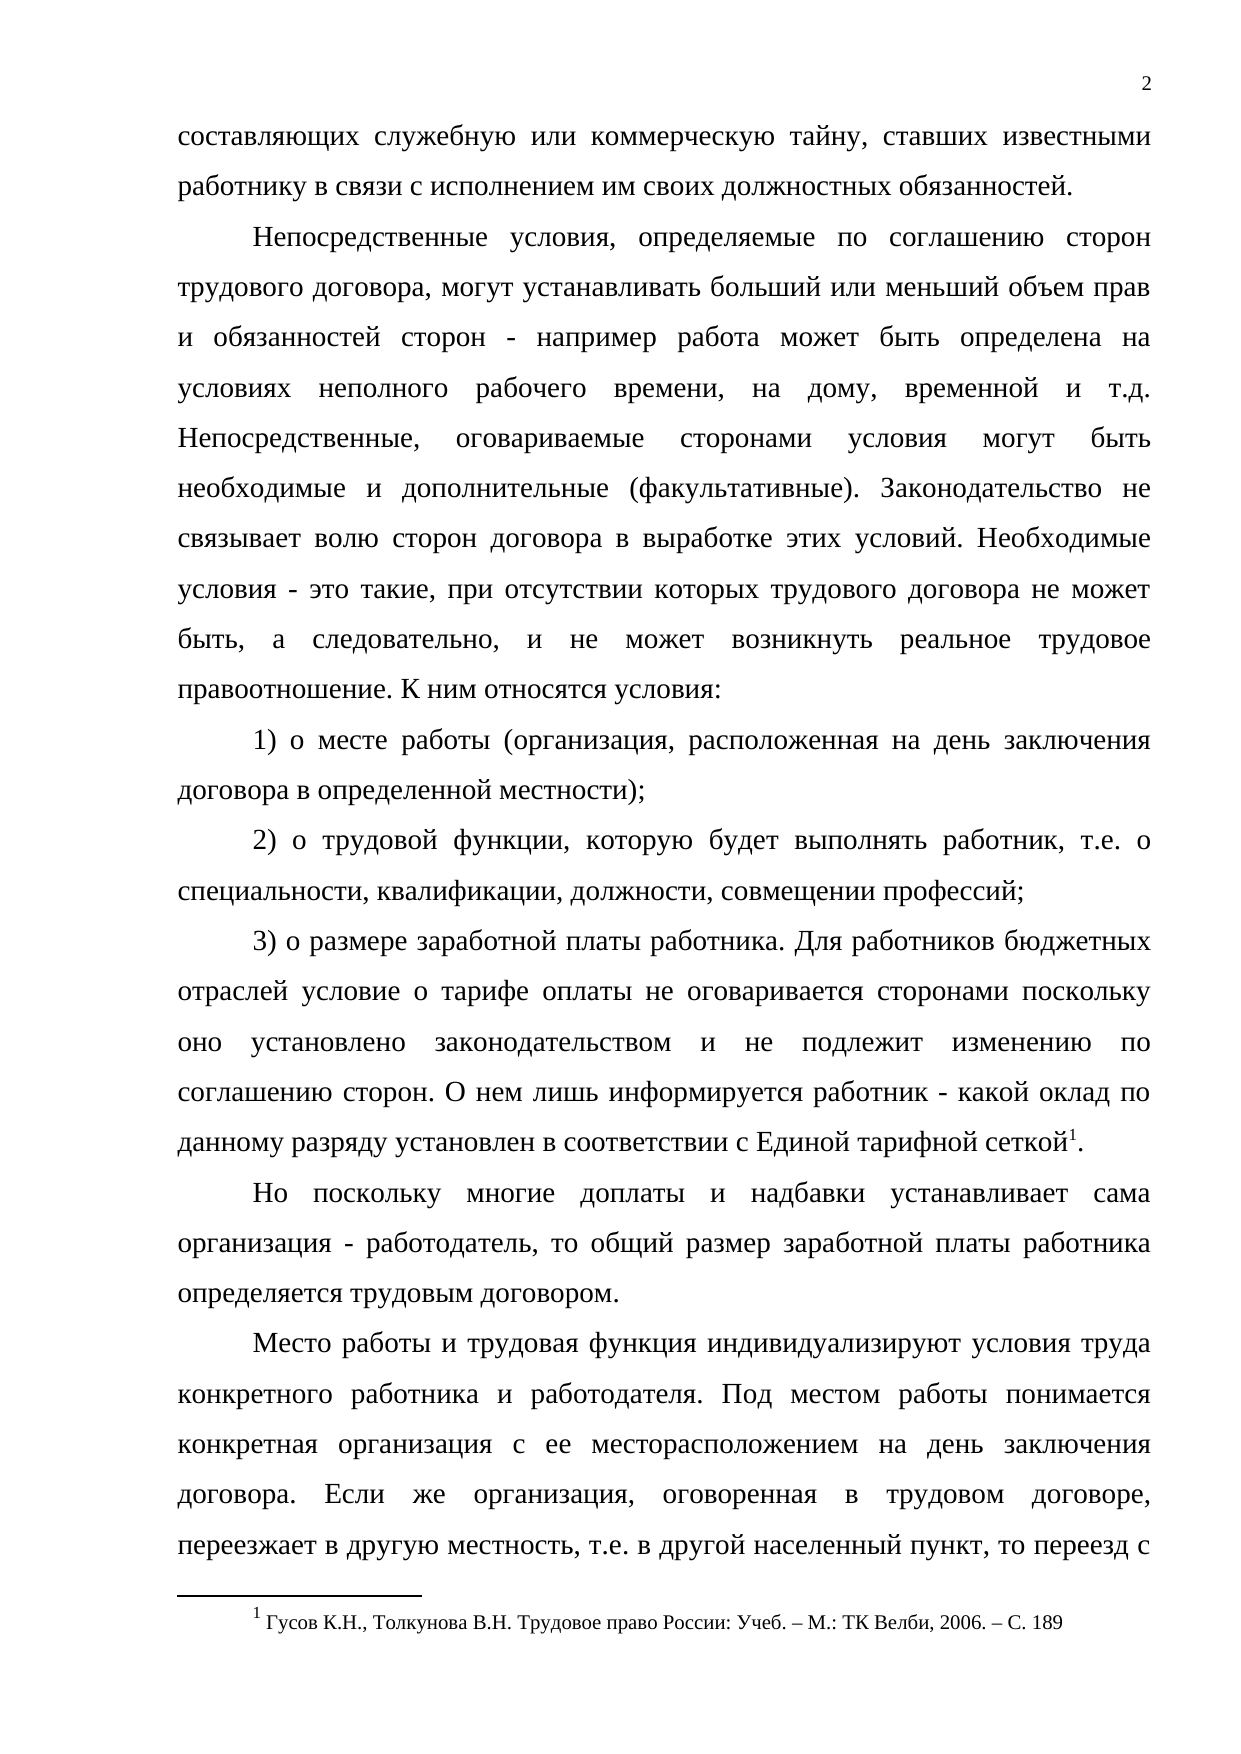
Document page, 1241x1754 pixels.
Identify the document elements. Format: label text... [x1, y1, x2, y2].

text Но поскольку многие доплаты и надбавки устанавливает сама организация - работодатель, то общий размер заработной платы работника определяется трудовым договором. [177, 1175, 1152, 1309]
text 3) о размере заработной платы работника. Для работников бюджетных отраслей условие о тарифе оплаты не оговаривается сторонами поскольку оно установлено законодательством и не подлежит изменению по соглашению сторон. О нем лишь информируется работник - какой оклад по данному разряду установлен в соответствии с Единой тарифной сеткой. [177, 923, 1152, 1158]
text 2) о трудовой функции, которую будет выполнять работник, т.е. о специальности, квалификации, должности, совмещении профессий; [177, 822, 1152, 906]
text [177, 118, 1152, 202]
text Непосредственные условия, определяемые по соглашению сторон трудового договора, могут устанавливать больший или меньший объем прав и обязанностей сторон - например работа может быть определена на условиях неполного рабочего времени, на дому, временной и т.д. Непосредственные, оговариваемые сторонами условия могут быть необходимые и дополнительные (факультативные). Законодательство не связывает волю сторон договора в выработке этих условий. Необходимые условия - это такие, при отсутствии которых трудового договора не может быть, а следовательно, и не может возникнуть реальное трудовое правоотношение. К ним относятся условия: [177, 219, 1152, 705]
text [177, 1326, 1152, 1560]
text 1) о месте работы (организация, расположенная на день заключения договора в определенной местности); [177, 722, 1152, 806]
